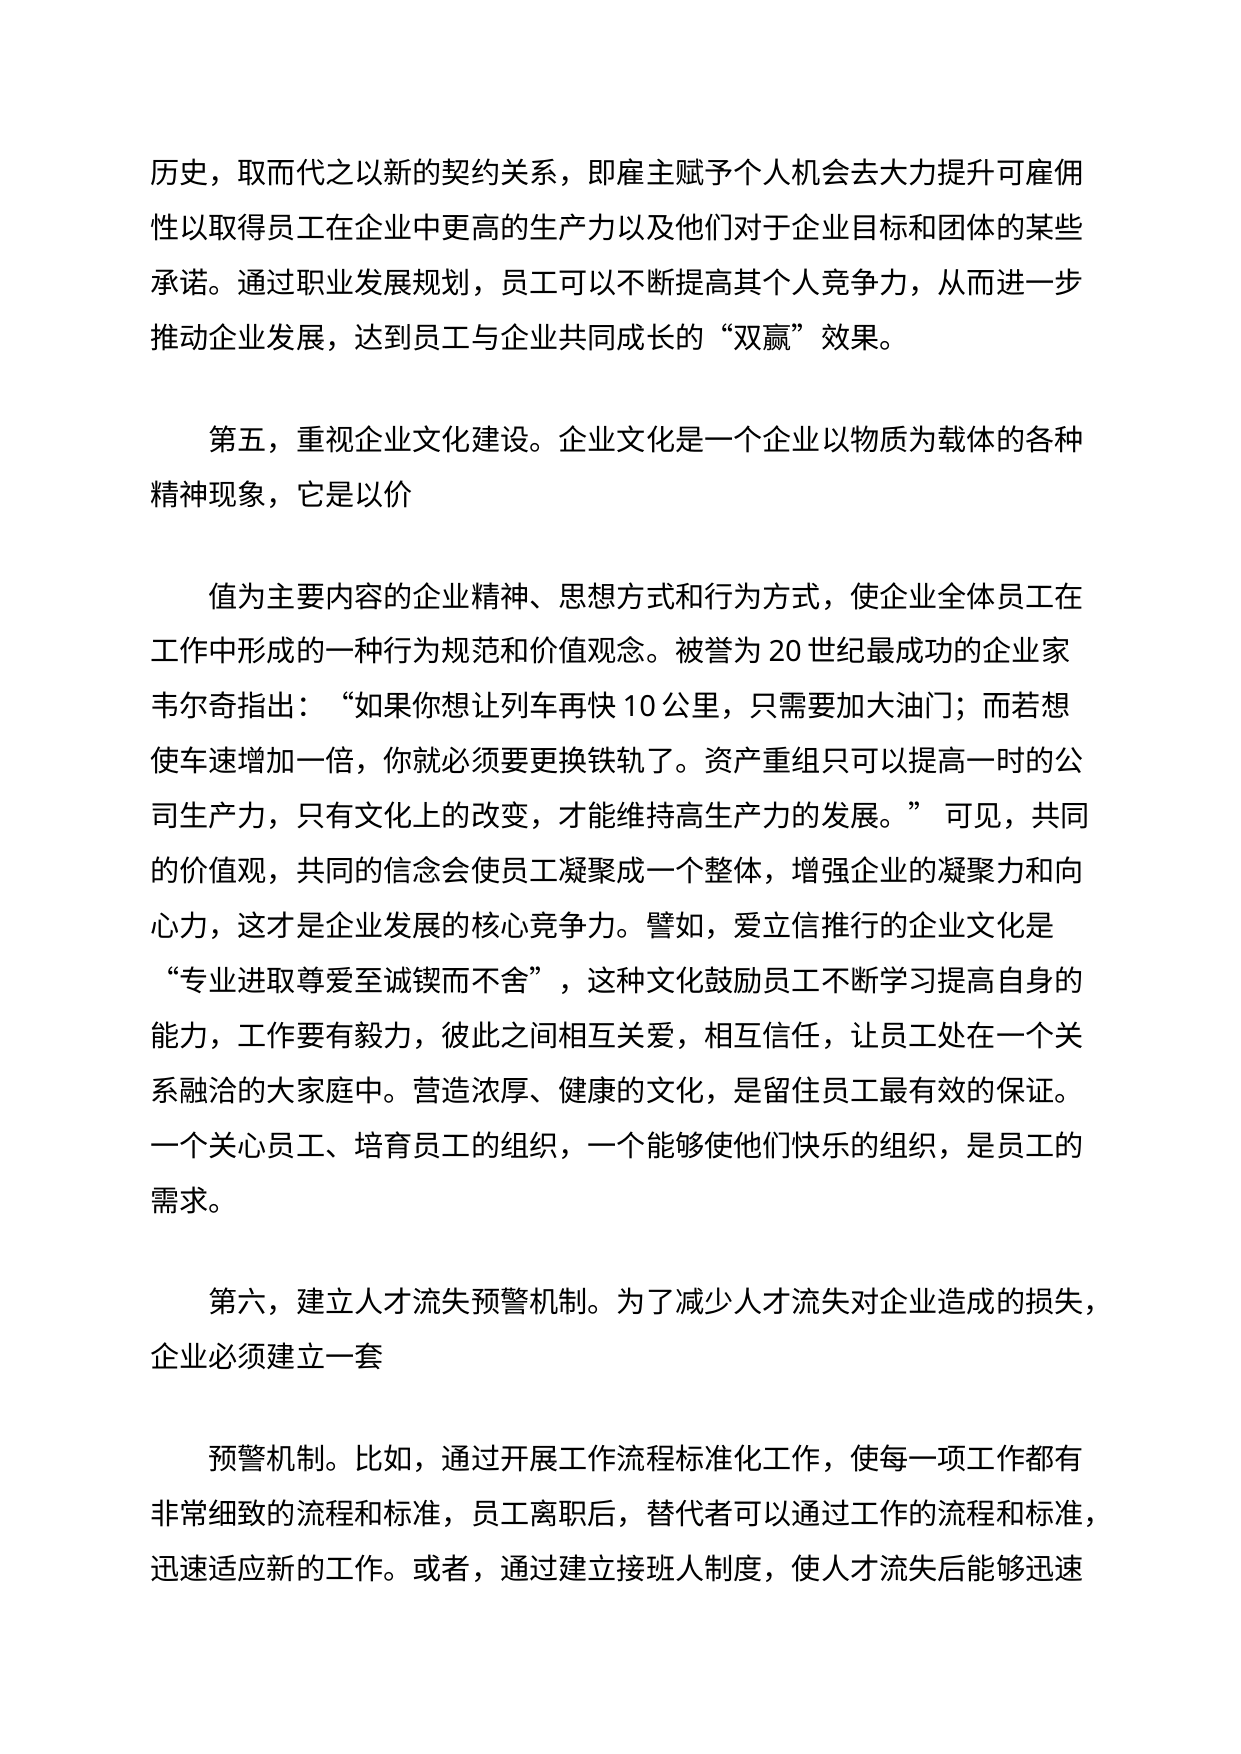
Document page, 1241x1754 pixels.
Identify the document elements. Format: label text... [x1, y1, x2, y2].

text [150, 1436, 1090, 1588]
text 值为主要内容的企业精神、思想方式和行为方式，使企业全体员工在工作中形成的一种行为规范和价值观念。被誉为20世纪最成功的企业家韦尔奇指出：“如果你想让列车再快10公里，只需要加大油门；而若想使车速增加一倍，你就必须要更换铁轨了。资产重组只可以提高一时的公司生产力，只有文化上的改变，才能维持高生产力的发展。” 可见，共同的价值观，共同的信念会使员工凝聚成一个整体，增强企业的凝聚力和向心力，这才是企业发展的核心竞争力。譬如，爱立信推行的企业文化是“专业进取尊爱至诚锲而不舍”，这种文化鼓励员工不断学习提高自身的能力，工作要有毅力，彼此之间相互关爱，相互信任，让员工处在一个关系融洽的大家庭中。营造浓厚、健康的文化，是留住员工最有效的保证。一个关心员工、培育员工的组织，一个能够使他们快乐的组织，是员工的需求。 [150, 573, 1090, 1219]
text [150, 150, 1090, 357]
text 第五，重视企业文化建设。企业文化是一个企业以物质为载体的各种精神现象，它是以价 [150, 416, 1090, 514]
text 第六，建立人才流失预警机制。为了减少人才流失对企业造成的损失，企业必须建立一套 [150, 1279, 1090, 1376]
